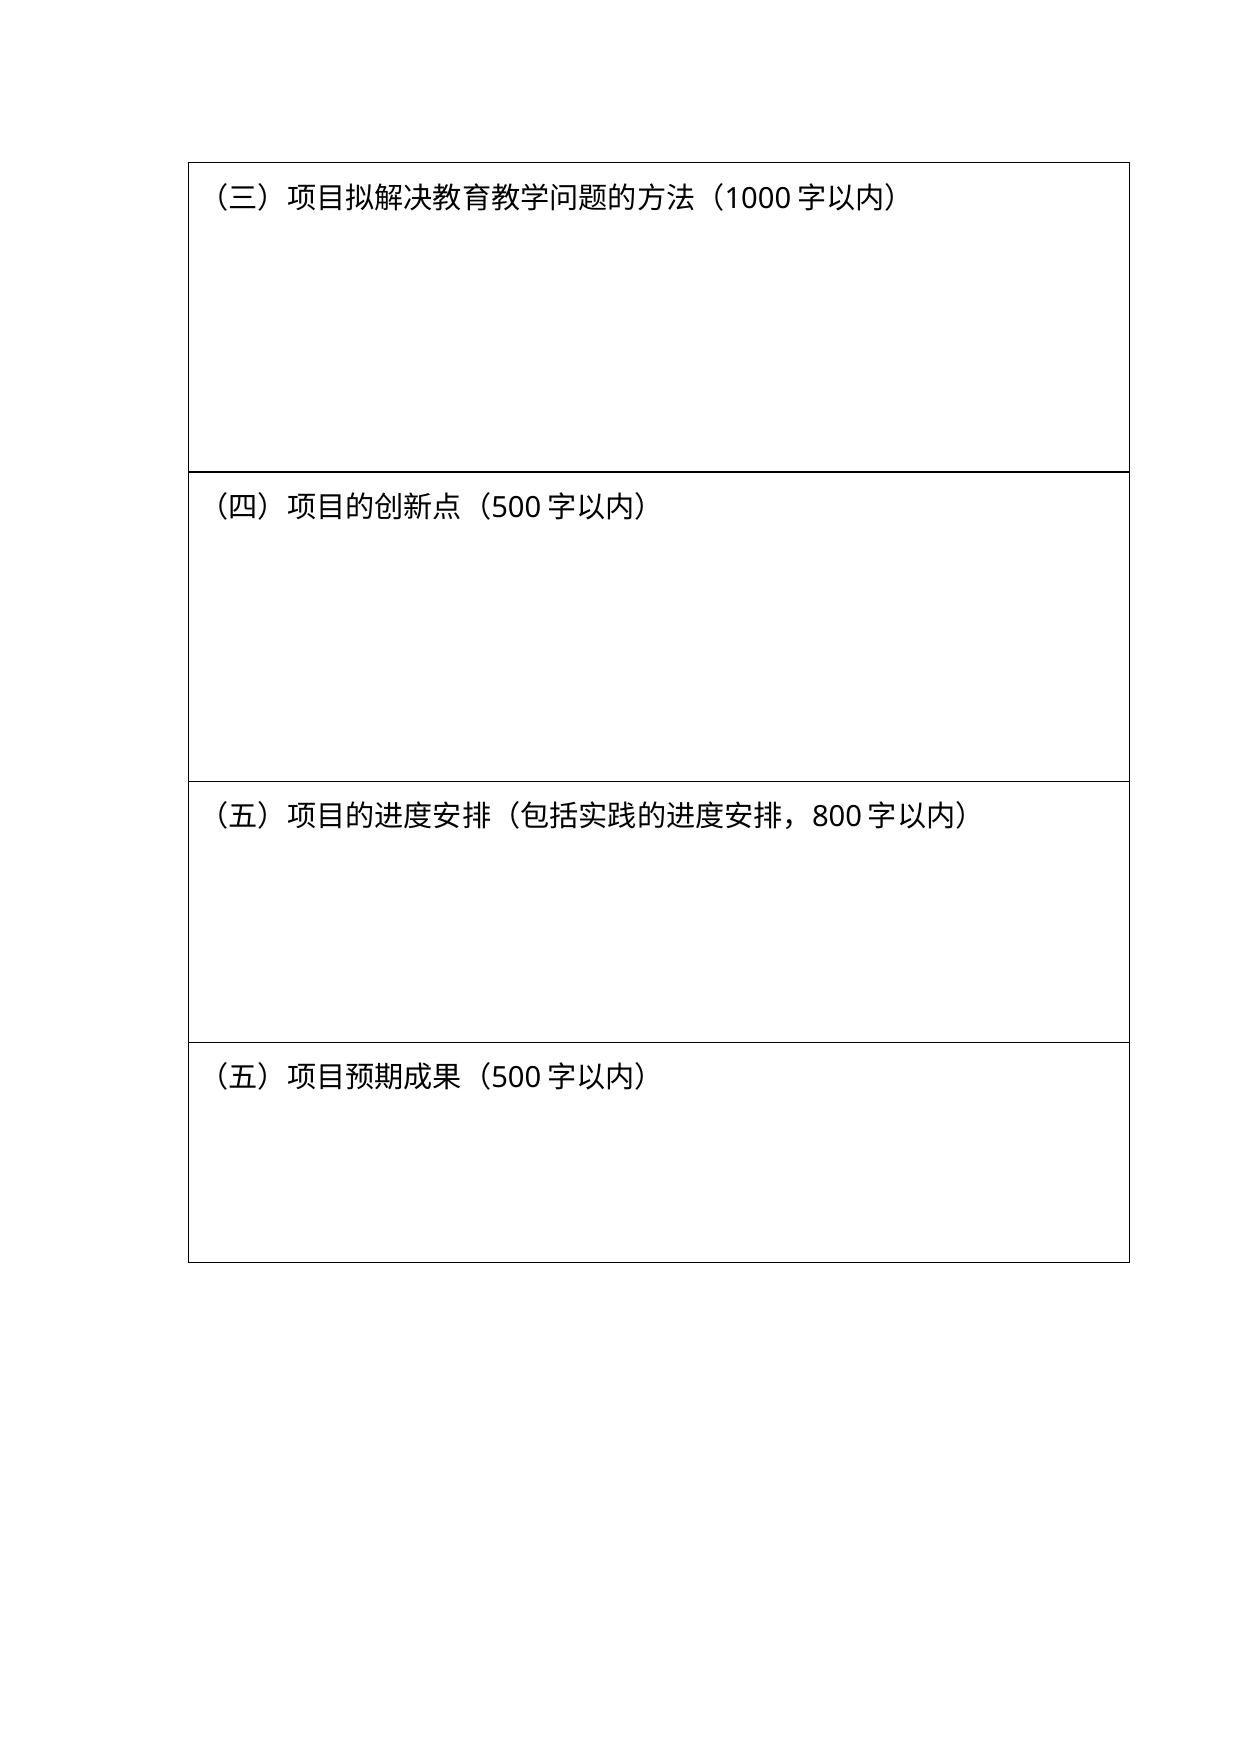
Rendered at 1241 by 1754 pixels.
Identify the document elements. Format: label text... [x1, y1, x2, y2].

table_cell （三）项目拟解决教育教学问题的方法（1000字以内） [189, 163, 1129, 471]
table_cell （五）项目的进度安排（包括实践的进度安排，800字以内） [189, 782, 1129, 1042]
table_cell （五）项目预期成果（500字以内） [189, 1043, 1129, 1262]
table_cell （四）项目的创新点（500字以内） [189, 473, 1129, 781]
